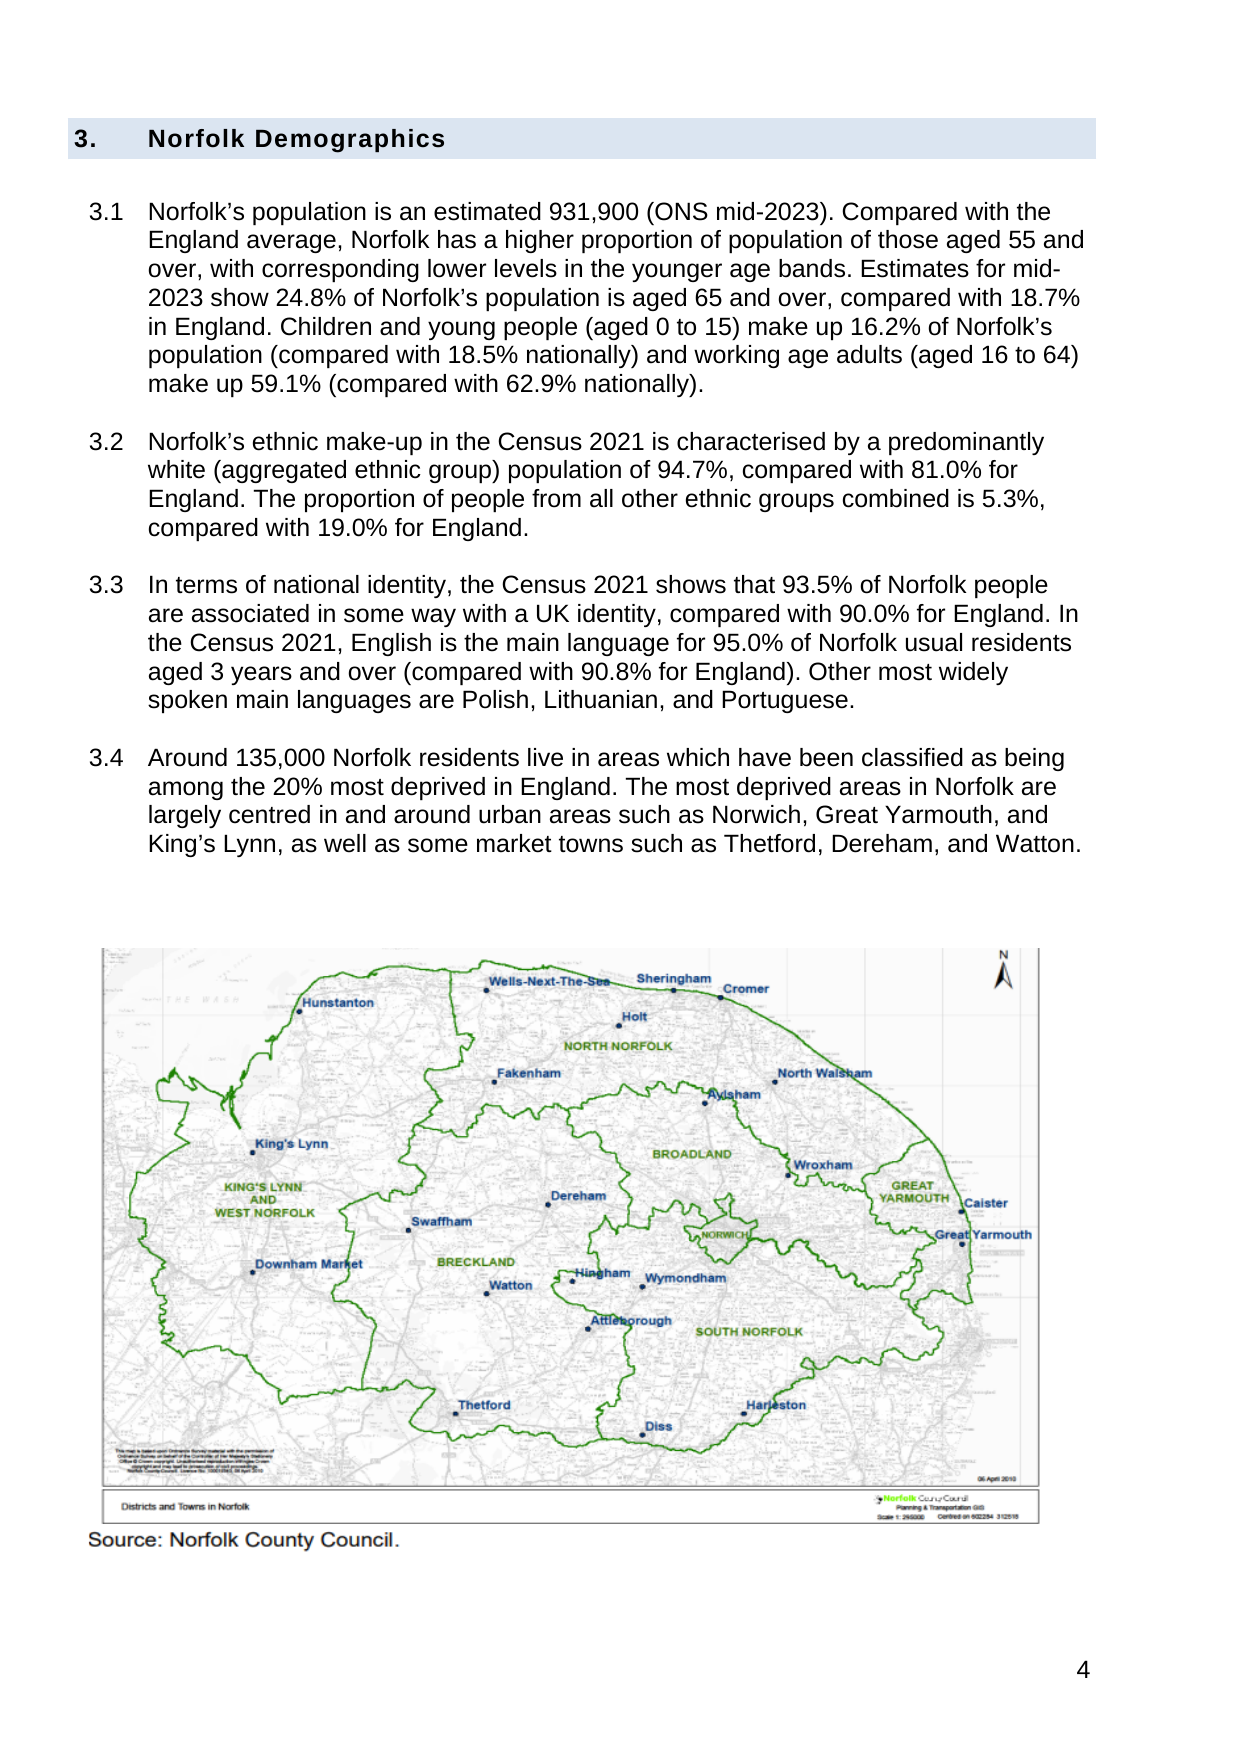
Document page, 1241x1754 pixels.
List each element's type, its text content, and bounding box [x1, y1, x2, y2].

list Norfolk’s population is an estimated 931,900 (ONS mid-2023). Compared with the England average, Norfolk has a higher proportion of population of those aged 55 and over, with corresponding lower levels in the younger age bands. Estimates for mid-2023 show 24.8% of Norfolk’s population is aged 65 and over, compared with 18.7% in England. Children and young people (aged 0 to 15) make up 16.2% of Norfolk’s population (compared with 18.5% nationally) and working age adults (aged 16 to 64) make up 59.1% (compared with 62.9% nationally). [89, 197, 1090, 398]
list Norfolk Demographics [74, 124, 1090, 153]
list Norfolk’s ethnic make-up in the Census 2021 is characterised by a predominantly white (aggregated ethnic group) population of 94.7%, compared with 81.0% for England. The proportion of people from all other ethnic groups combined is 5.3%, compared with 19.0% for England. [89, 427, 1090, 542]
picture [88, 948, 1043, 1561]
list Around 135,000 Norfolk residents live in areas which have been classified as being among the 20% most deprived in England. The most deprived areas in Norfolk are largely centred in and around urban areas such as Norwich, Great Yarmouth, and King’s Lynn, as well as some market towns such as Thetford, Dereham, and Watton. [89, 743, 1090, 858]
list In terms of national identity, the Census 2021 shows that 93.5% of Norfolk people are associated in some way with a UK identity, compared with 90.0% for England. In the Census 2021, English is the main language for 95.0% of Norfolk usual residents aged 3 years and over (compared with 90.8% for England). Other most widely spoken main languages are Polish, Lithuanian, and Portuguese. [89, 570, 1090, 714]
